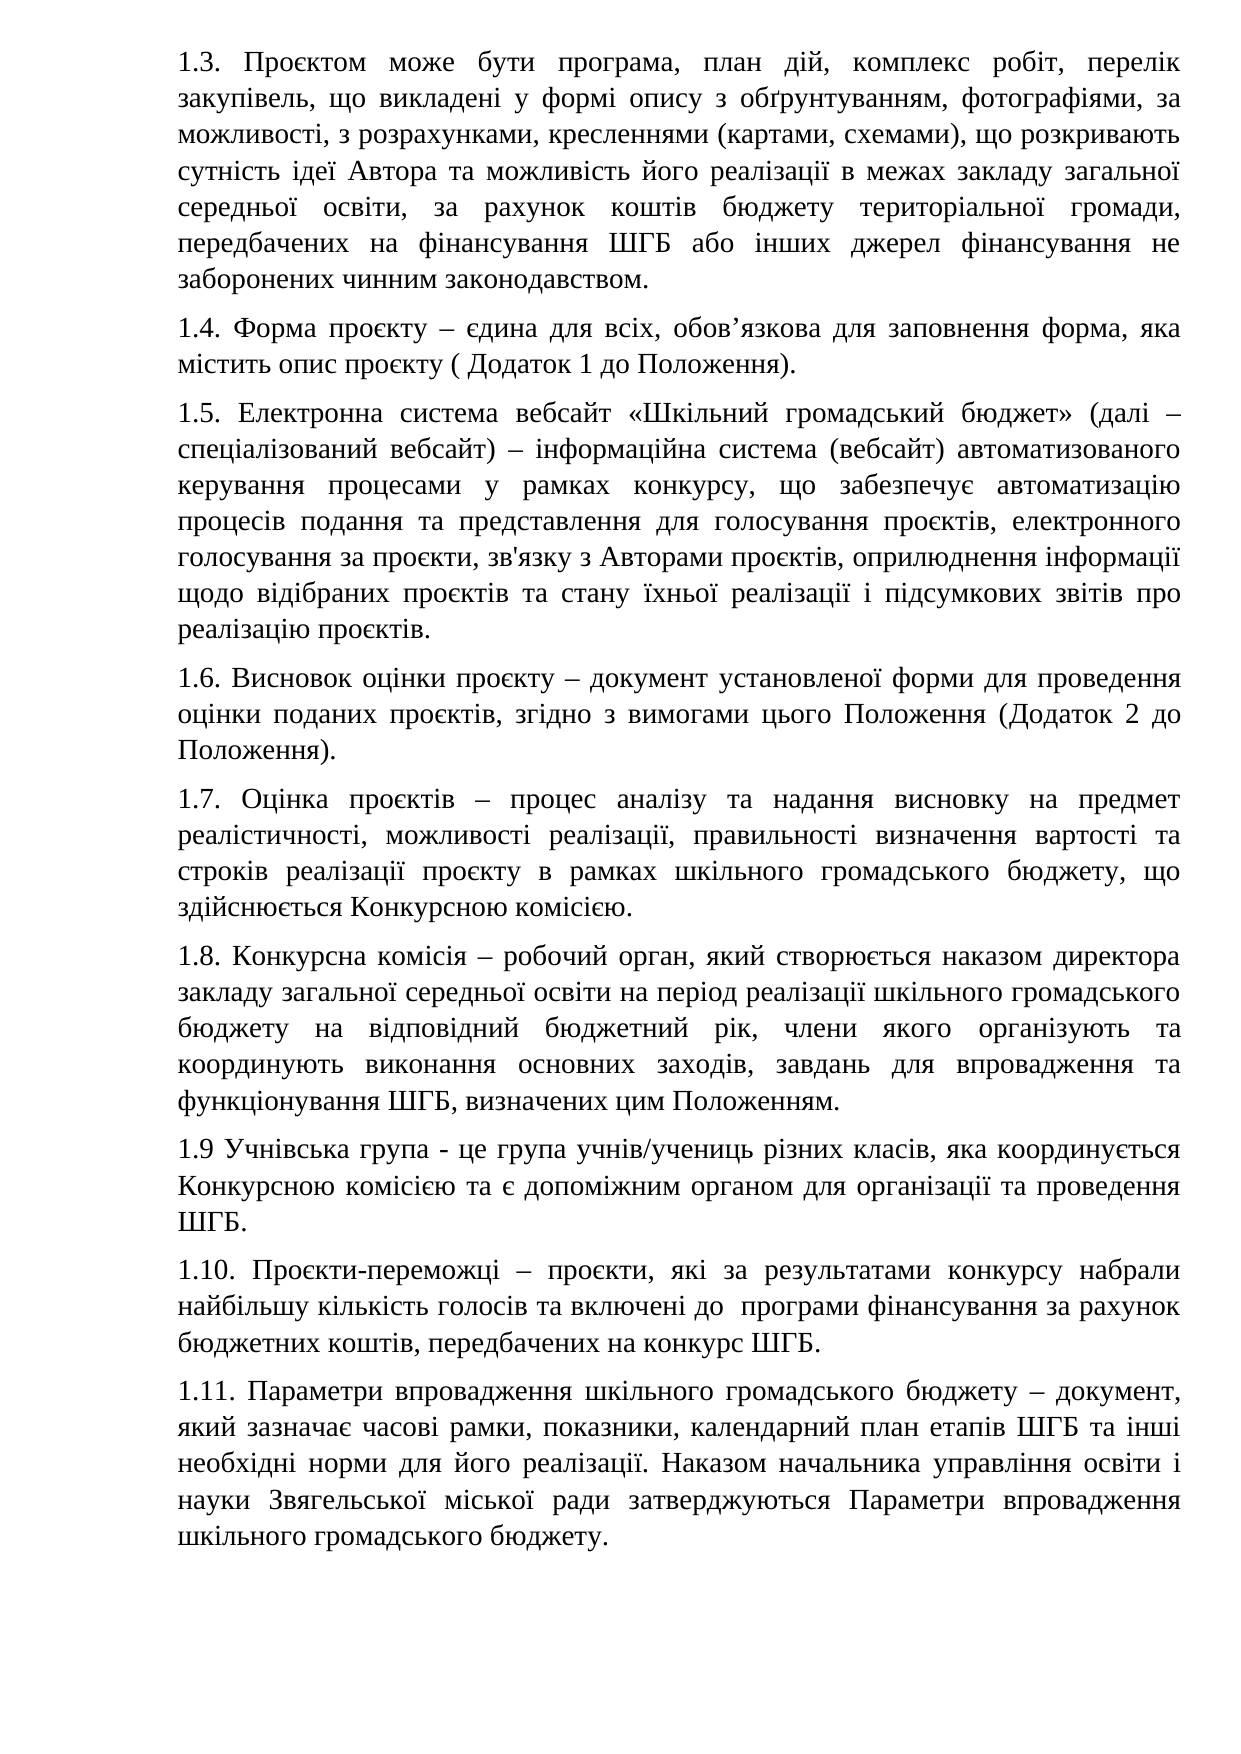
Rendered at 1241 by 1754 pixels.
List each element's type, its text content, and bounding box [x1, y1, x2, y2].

text 1.3. Проєктом може бути програма, план дій, комплекс робіт, перелік закупівель, що викладені у формі опису з обґрунтуванням, фотографіями, за можливості, з розрахунками, кресленнями (картами, схемами), що розкривають сутність ідеї Автора та можливість його реалізації в межах закладу загальної середньої освіти, за рахунок коштів бюджету територіальної громади, передбачених на фінансування ШГБ або інших джерел фінансування не заборонених чинним законодавством. [177, 44, 1181, 295]
text 1.11. Параметри впровадження шкільного громадського бюджету – документ, який зазначає часові рамки, показники, календарний план етапів ШГБ та інші необхідні норми для його реалізації. Наказом начальника управління освіти і науки Звягельської міської ради затверджуються Параметри впровадження шкільного громадського бюджету. [177, 1373, 1181, 1551]
text 1.8. Конкурсна комісія – робочий орган, який створюється наказом директора закладу загальної середньої освіти на період реалізації шкільного громадського бюджету на відповідний бюджетний рік, члени якого організують та координують виконання основних заходів, завдань для впровадження та функціонування ШГБ, визначених цим Положенням. [177, 938, 1181, 1116]
text 1.6. Висновок оцінки проєкту – документ установленої форми для проведення оцінки поданих проєктів, згідно з вимогами цього Положення (Додаток 2 до Положення). [177, 660, 1181, 766]
text 1.7. Оцінка проєктів – процес аналізу та надання висновку на предмет реалістичності, можливості реалізації, правильності визначення вартості та строків реалізації проєкту в рамках шкільного громадського бюджету, що здійснюється Конкурсною комісією. [177, 781, 1181, 923]
text 1.10. Проєкти-переможці – проєкти, які за результатами конкурсу набрали найбільшу кількість голосів та включені до програми фінансування за рахунок бюджетних коштів, передбачених на конкурс ШГБ. [177, 1252, 1181, 1358]
text 1.5. Електронна система вебсайт «Шкільний громадський бюджет» (далі –спеціалізований вебсайт) – інформаційна система (вебсайт) автоматизованого керування процесами у рамках конкурсу, що забезпечує автоматизацію процесів подання та представлення для голосування проєктів, електронного голосування за проєкти, зв'язку з Авторами проєктів, оприлюднення інформації щодо відібраних проєктів та стану їхньої реалізації і підсумкових звітів про реалізацію проєктів. [177, 395, 1181, 645]
text 1.4. Форма проєкту – єдина для всіх, обов’язкова для заповнення форма, яка містить опис проєкту ( Додаток 1 до Положення). [177, 310, 1181, 379]
text 1.9 Учнівська група - це група учнів/учениць різних класів, яка координується Конкурсною комісією та є допоміжним органом для організації та проведення ШГБ. [177, 1131, 1181, 1237]
